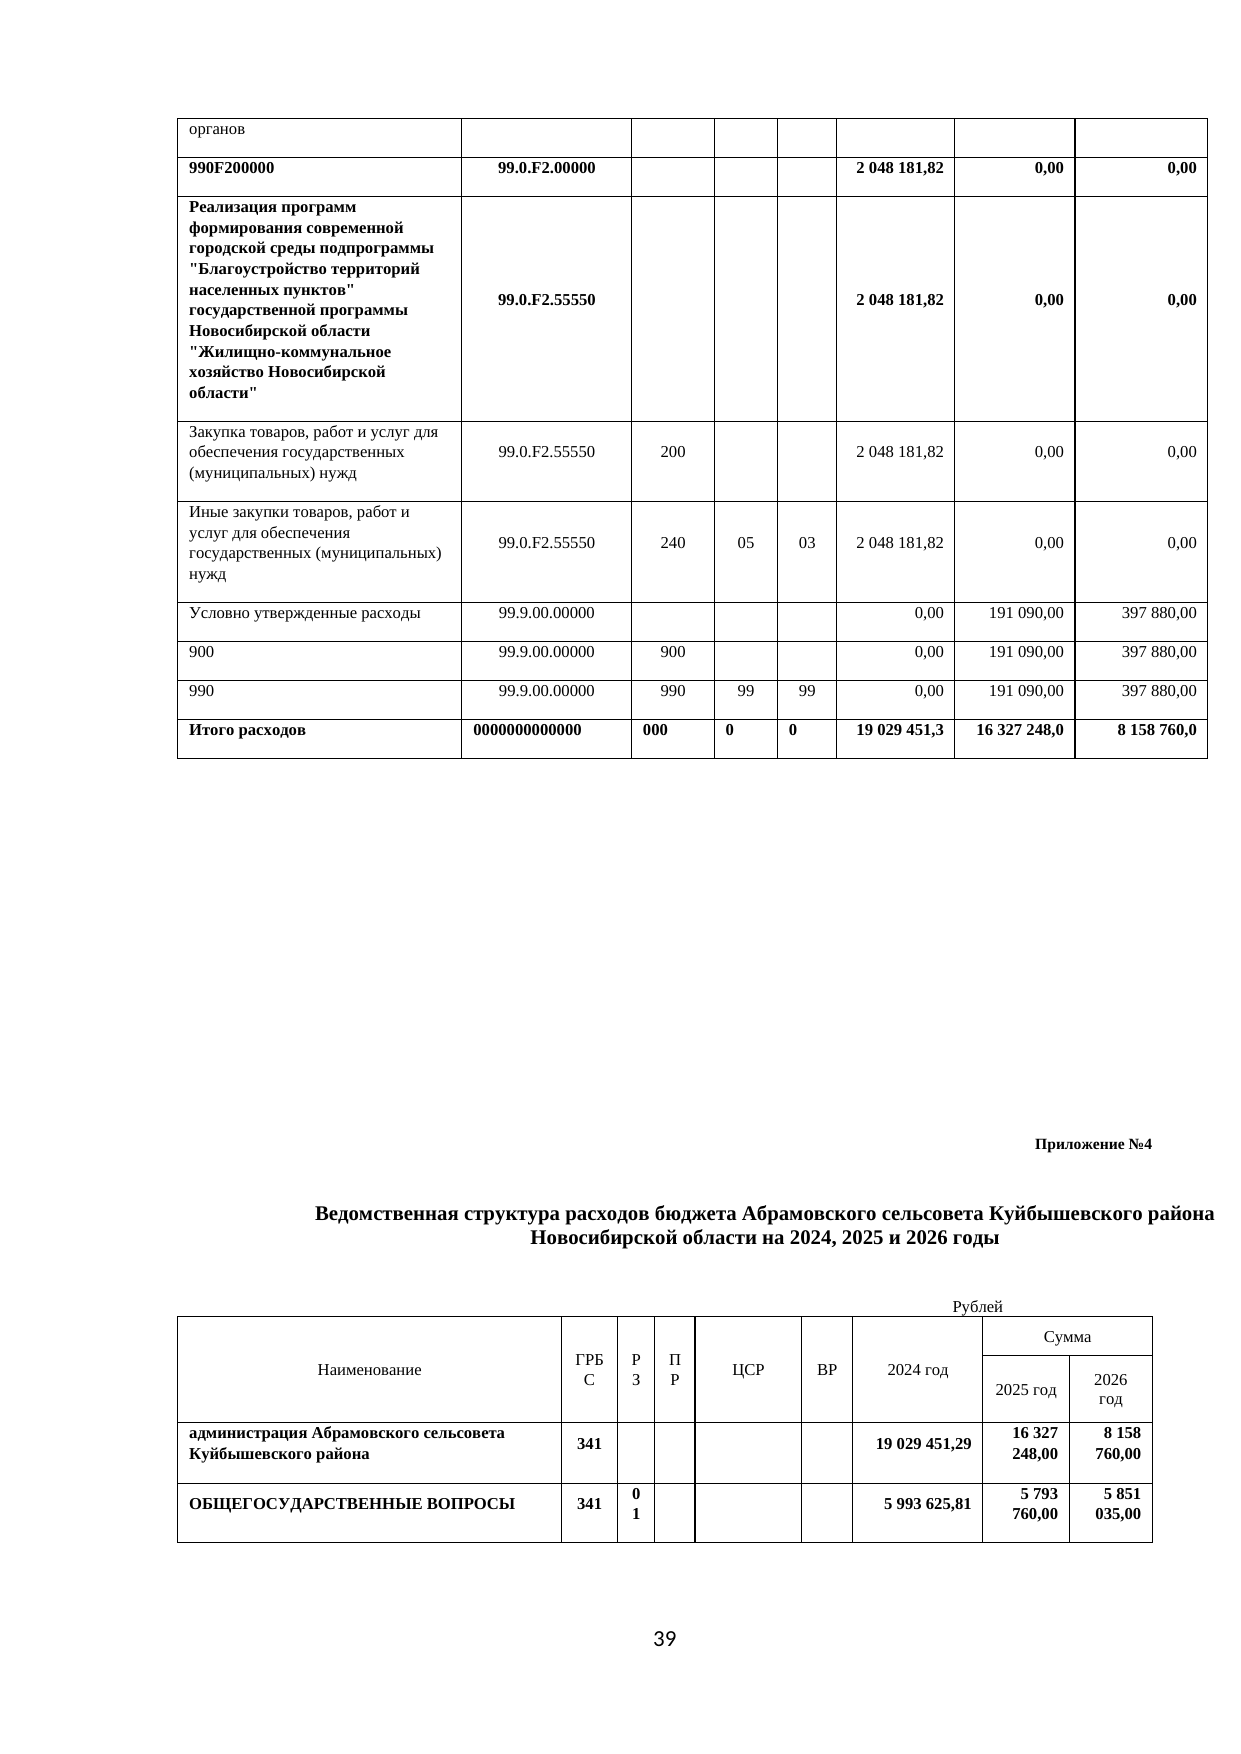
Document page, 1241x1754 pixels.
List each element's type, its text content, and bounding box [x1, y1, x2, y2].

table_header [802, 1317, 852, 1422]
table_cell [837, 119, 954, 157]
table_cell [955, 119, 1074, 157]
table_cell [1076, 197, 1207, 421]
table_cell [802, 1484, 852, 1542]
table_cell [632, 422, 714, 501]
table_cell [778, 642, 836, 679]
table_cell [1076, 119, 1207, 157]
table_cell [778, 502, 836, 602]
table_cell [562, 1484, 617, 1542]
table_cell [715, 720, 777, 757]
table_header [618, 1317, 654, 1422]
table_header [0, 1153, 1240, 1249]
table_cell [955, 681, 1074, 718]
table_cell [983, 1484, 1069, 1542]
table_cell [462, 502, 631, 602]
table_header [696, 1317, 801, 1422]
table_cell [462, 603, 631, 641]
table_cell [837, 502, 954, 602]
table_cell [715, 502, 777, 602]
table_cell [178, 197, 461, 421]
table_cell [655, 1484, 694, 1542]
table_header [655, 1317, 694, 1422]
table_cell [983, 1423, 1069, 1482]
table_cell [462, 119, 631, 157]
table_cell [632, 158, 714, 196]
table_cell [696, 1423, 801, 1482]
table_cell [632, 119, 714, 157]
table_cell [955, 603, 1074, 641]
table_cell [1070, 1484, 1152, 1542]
text Рублей [177, 1297, 1152, 1316]
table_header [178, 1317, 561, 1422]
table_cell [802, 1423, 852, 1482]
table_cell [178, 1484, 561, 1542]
text Приложение №4 [202, 1135, 1152, 1153]
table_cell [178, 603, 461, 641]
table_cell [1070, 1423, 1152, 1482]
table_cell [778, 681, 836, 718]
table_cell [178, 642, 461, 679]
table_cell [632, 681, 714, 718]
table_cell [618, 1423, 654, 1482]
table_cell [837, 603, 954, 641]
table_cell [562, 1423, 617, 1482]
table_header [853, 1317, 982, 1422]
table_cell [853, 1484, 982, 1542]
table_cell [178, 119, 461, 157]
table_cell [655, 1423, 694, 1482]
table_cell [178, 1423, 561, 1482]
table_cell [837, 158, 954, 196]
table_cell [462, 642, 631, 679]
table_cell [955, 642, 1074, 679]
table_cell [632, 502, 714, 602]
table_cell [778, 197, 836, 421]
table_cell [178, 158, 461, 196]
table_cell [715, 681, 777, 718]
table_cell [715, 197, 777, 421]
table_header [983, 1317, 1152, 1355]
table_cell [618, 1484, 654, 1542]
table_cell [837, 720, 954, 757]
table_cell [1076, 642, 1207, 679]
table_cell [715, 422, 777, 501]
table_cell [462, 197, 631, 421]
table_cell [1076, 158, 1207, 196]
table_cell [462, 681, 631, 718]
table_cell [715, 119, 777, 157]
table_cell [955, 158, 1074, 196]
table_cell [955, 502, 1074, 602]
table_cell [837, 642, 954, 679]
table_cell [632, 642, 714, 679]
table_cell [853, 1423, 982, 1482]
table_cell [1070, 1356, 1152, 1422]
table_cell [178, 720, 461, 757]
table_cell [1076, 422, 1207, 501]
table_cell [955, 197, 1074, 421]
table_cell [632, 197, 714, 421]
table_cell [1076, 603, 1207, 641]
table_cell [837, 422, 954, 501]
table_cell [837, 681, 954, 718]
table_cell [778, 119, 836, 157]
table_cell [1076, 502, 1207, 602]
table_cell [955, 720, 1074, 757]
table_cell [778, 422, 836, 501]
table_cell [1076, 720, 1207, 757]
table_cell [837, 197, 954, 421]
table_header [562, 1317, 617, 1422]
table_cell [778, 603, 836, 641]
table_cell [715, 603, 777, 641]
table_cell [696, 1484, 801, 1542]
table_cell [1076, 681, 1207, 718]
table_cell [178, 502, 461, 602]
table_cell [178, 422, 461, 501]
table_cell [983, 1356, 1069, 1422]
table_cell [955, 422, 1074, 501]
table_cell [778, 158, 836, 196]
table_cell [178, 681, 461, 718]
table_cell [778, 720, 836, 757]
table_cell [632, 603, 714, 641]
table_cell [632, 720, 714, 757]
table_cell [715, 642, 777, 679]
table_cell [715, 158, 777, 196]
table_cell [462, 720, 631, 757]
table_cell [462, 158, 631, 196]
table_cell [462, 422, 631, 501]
